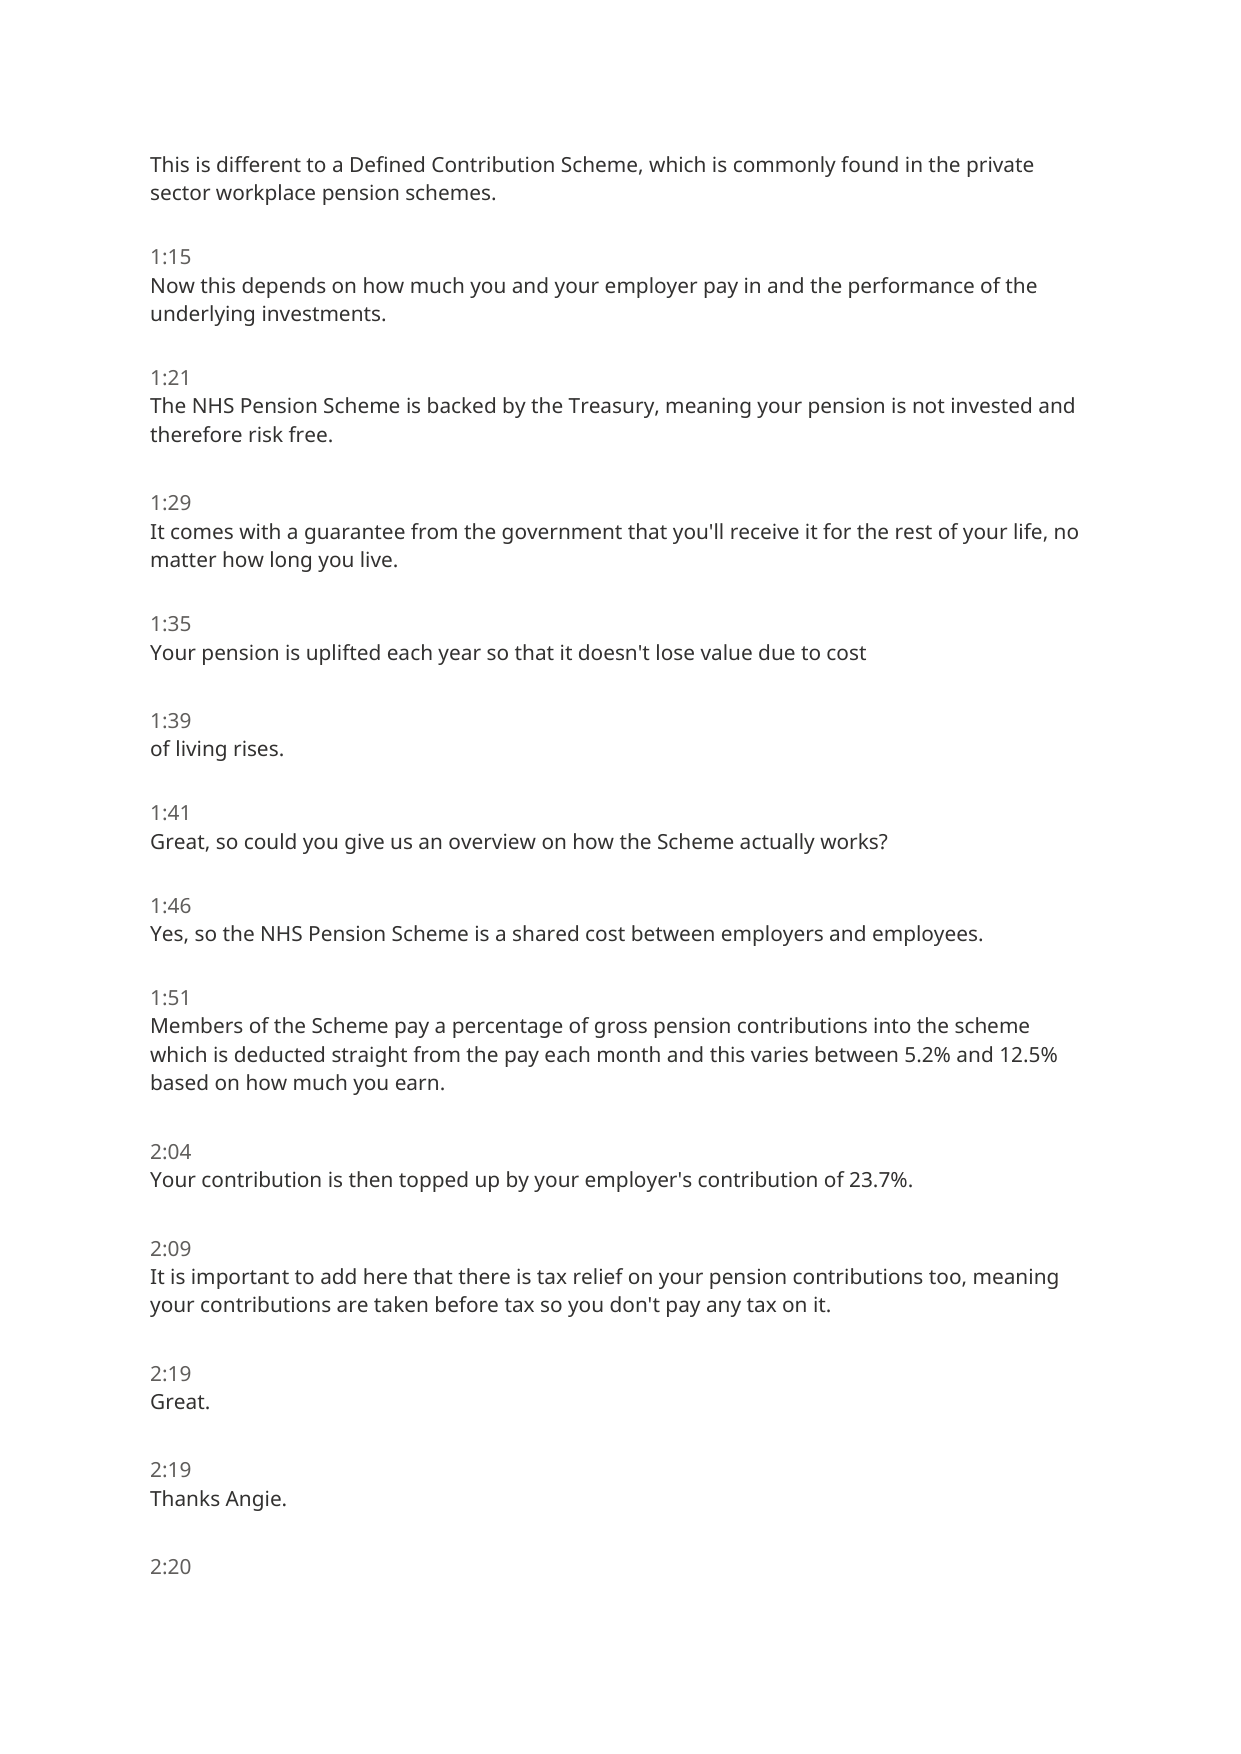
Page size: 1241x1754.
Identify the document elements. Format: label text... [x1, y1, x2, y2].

text 2:19 Great. [150, 1330, 1090, 1416]
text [150, 1524, 1090, 1581]
text 1:51 Members of the Scheme pay a percentage of gross pension contributions into the scheme which is deducted straight from the pay each month and this varies between 5.2% and 12.5% based on how much you earn. [150, 959, 1090, 1097]
text 1:39 of living rises. [150, 678, 1090, 763]
text 2:19 Thanks Angie. [150, 1427, 1090, 1512]
text 1:21 The NHS Pension Scheme is backed by the Treasury, meaning your pension is not invested and therefore risk free. [150, 339, 1090, 448]
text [150, 150, 1090, 207]
text 2:04 Your contribution is then topped up by your employer's contribution of 23.7%. [150, 1108, 1090, 1194]
text 1:15 Now this depends on how much you and your employer pay in and the performance of the underlying investments. [150, 218, 1090, 328]
text 2:09 It is important to add here that there is tax relief on your pension contributions too, meaning your contributions are taken before tax so you don't pay any tax on it. [150, 1205, 1090, 1319]
text 1:41 Great, so could you give us an overview on how the Scheme actually works? [150, 774, 1090, 855]
text 1:35 Your pension is uplifted each year so that it doesn't lose value due to cost [150, 585, 1090, 666]
text 1:29 It comes with a guarantee from the government that you'll receive it for the rest of your life, no matter how long you live. [150, 460, 1090, 574]
text 1:46 Yes, so the NHS Pension Scheme is a shared cost between employers and employees. [150, 867, 1090, 948]
